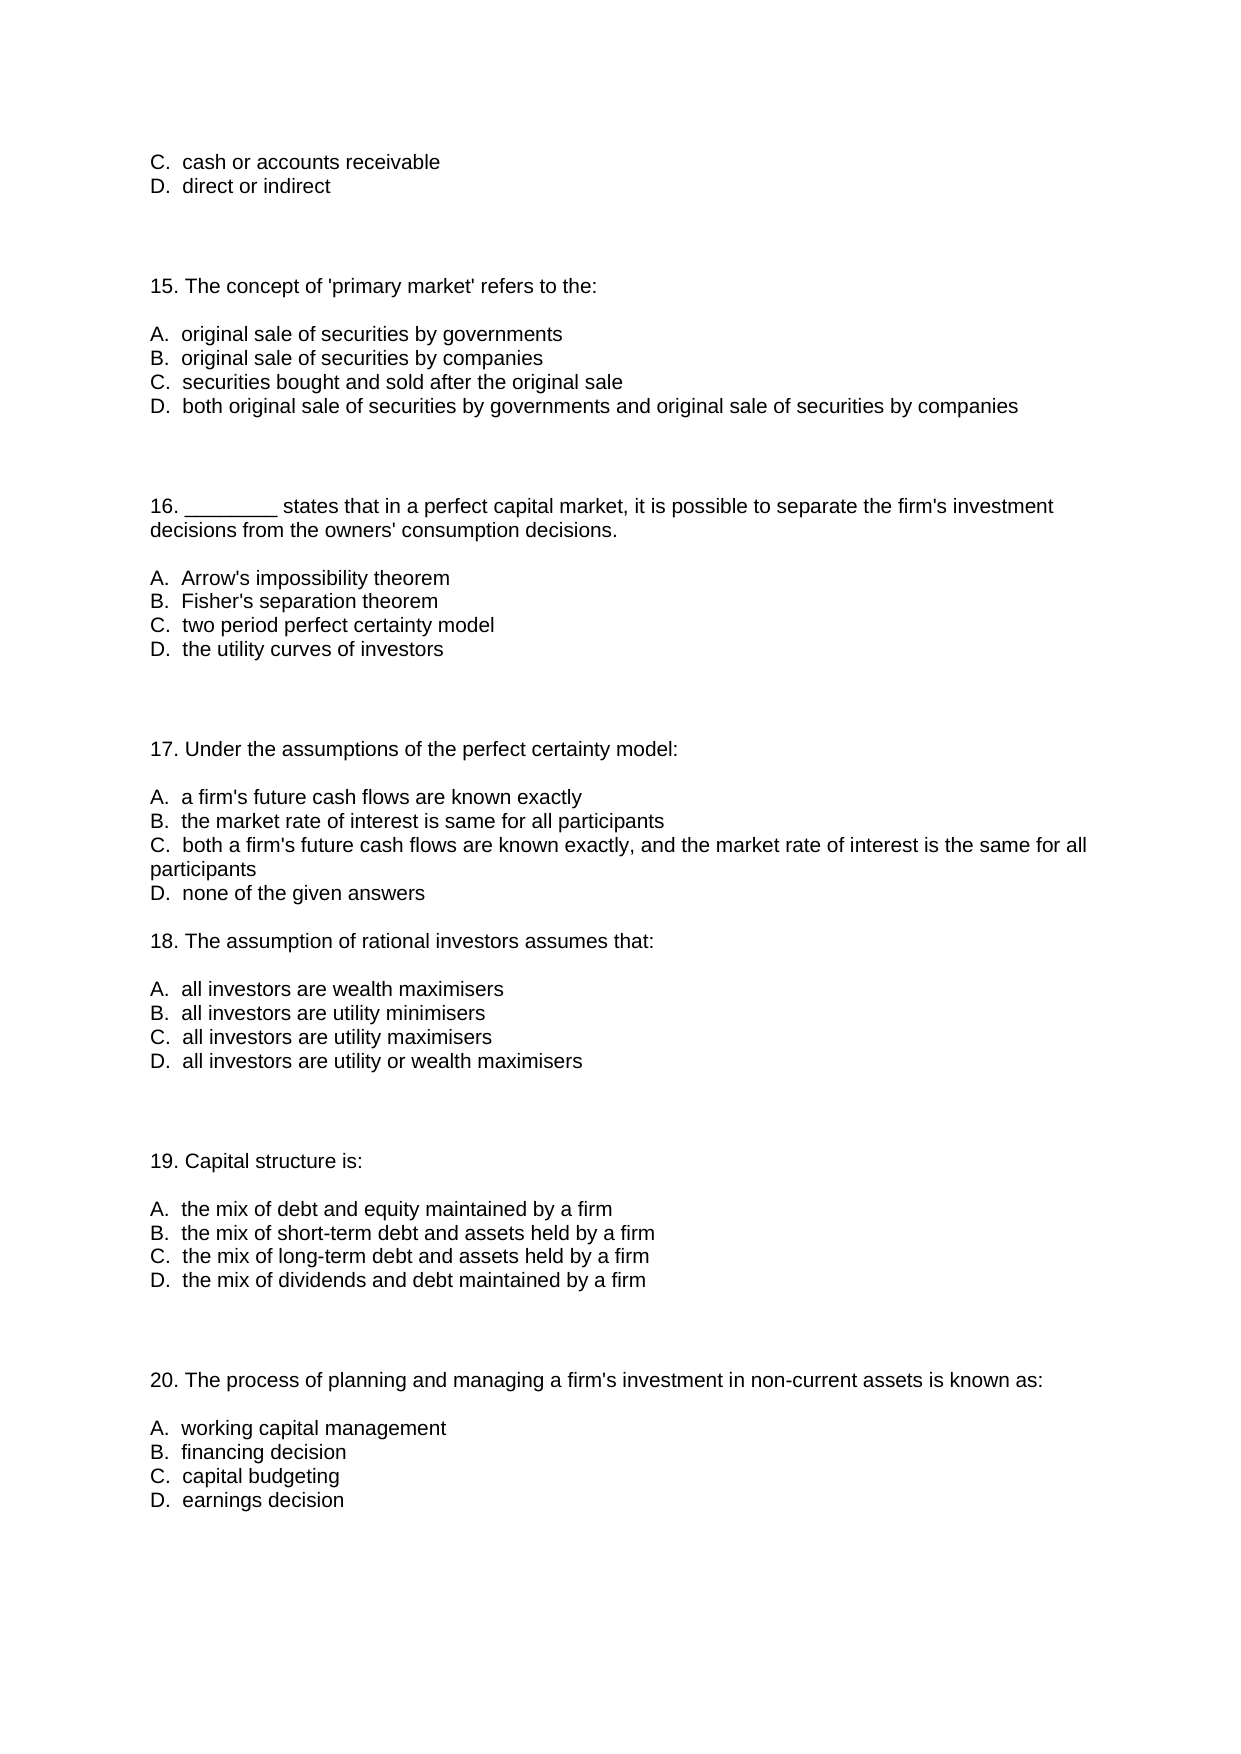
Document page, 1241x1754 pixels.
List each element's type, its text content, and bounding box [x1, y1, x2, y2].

text B. original sale of securities by companies [150, 346, 1090, 370]
text A. Arrow's impossibility theorem [150, 565, 1090, 589]
text 20. The process of planning and managing a firm's investment in non-current assets is known as: [150, 1368, 1090, 1392]
text D. the utility curves of investors [150, 637, 1090, 713]
text B. Fisher's separation theorem [150, 589, 1090, 613]
text D. none of the given answers [150, 881, 1090, 905]
text 19. Capital structure is: [150, 1148, 1090, 1172]
text A. the mix of debt and equity maintained by a firm [150, 1196, 1090, 1220]
text D. direct or indirect [150, 174, 1090, 250]
text C. the mix of long-term debt and assets held by a firm [150, 1244, 1090, 1268]
text A. original sale of securities by governments [150, 322, 1090, 346]
text A. working capital management [150, 1416, 1090, 1440]
text A. a firm's future cash flows are known exactly [150, 785, 1090, 809]
text D. all investors are utility or wealth maximisers [150, 1049, 1090, 1124]
text C. cash or accounts receivable [150, 150, 1090, 174]
text B. all investors are utility minimisers [150, 1001, 1090, 1025]
text C. both a firm's future cash flows are known exactly, and the market rate of interest is the same for all participants [150, 833, 1090, 881]
text B. the mix of short-term debt and assets held by a firm [150, 1220, 1090, 1244]
text C. all investors are utility maximisers [150, 1025, 1090, 1049]
text D. the mix of dividends and debt maintained by a firm [150, 1268, 1090, 1344]
text C. two period perfect certainty model [150, 613, 1090, 637]
text D. earnings decision [150, 1488, 1090, 1564]
text A. all investors are wealth maximisers [150, 977, 1090, 1001]
text 15. The concept of 'primary market' refers to the: [150, 274, 1090, 298]
text B. the market rate of interest is same for all participants [150, 809, 1090, 833]
text 17. Under the assumptions of the perfect certainty model: [150, 737, 1090, 761]
text 18. The assumption of rational investors assumes that: [150, 929, 1090, 953]
text 16. ________ states that in a perfect capital market, it is possible to separate the firm's investment decisions from the owners' consumption decisions. [150, 493, 1090, 541]
text B. financing decision [150, 1440, 1090, 1464]
text D. both original sale of securities by governments and original sale of securities by companies [150, 394, 1090, 469]
text C. capital budgeting [150, 1464, 1090, 1488]
text C. securities bought and sold after the original sale [150, 370, 1090, 394]
